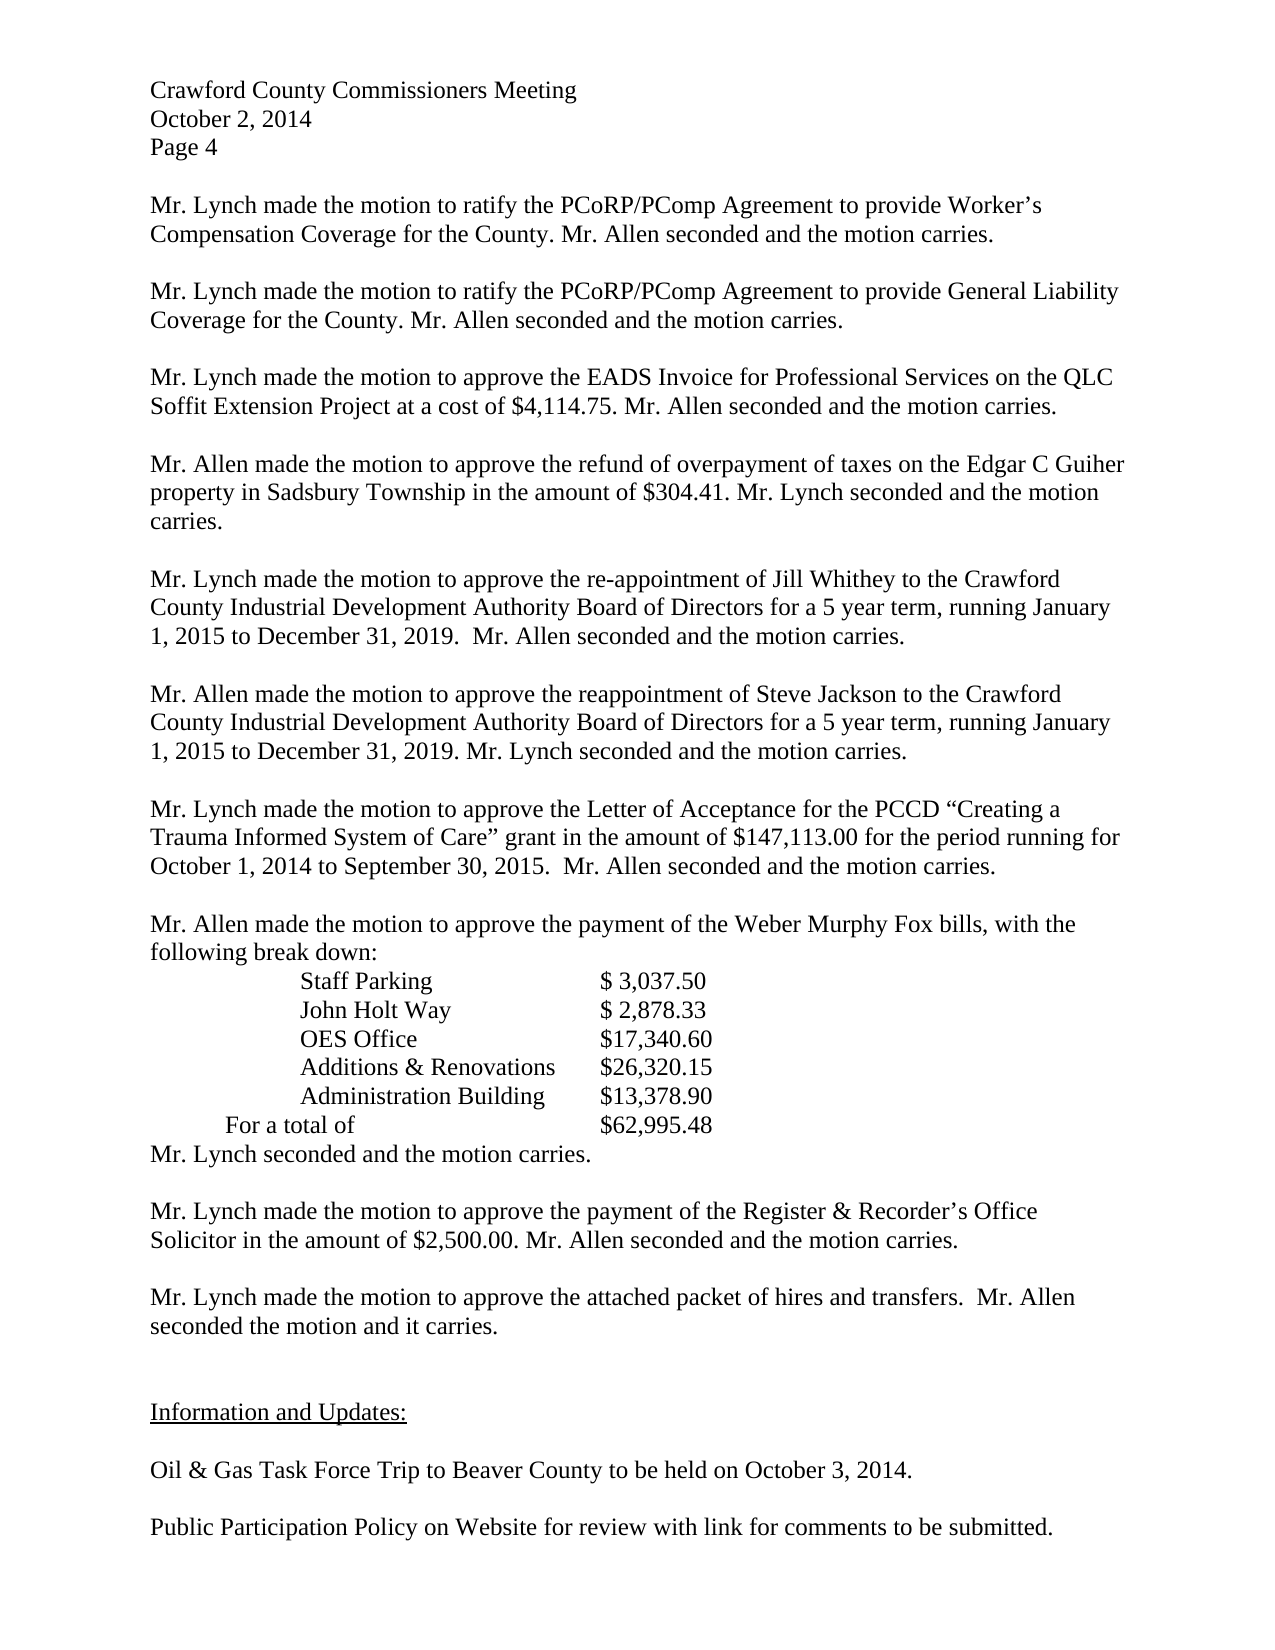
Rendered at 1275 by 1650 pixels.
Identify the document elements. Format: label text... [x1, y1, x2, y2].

text Mr. Lynch made the motion to approve the re-appointment of Jill Whithey to the Crawford County Industrial Development Authority Board of Directors for a 5 year term, running January 1, 2015 to December 31, 2019. Mr. Allen seconded and the motion carries. [150, 564, 1125, 650]
text Oil & Gas Task Force Trip to Beaver County to be held on October 3, 2014. [150, 1455, 1125, 1484]
text Administration Building $13,378.90 [150, 1081, 1125, 1110]
text Mr. Lynch made the motion to approve the Letter of Acceptance for the PCCD “Creating a Trauma Informed System of Care” grant in the amount of $147,113.00 for the period running for October 1, 2014 to September 30, 2015. Mr. Allen seconded and the motion carries. [150, 794, 1125, 880]
text Mr. Allen made the motion to approve the payment of the Weber Murphy Fox bills, with the following break down: [150, 909, 1125, 966]
text Mr. Allen made the motion to approve the refund of overpayment of taxes on the Edgar C Guiher property in Sadsbury Township in the amount of $304.41. Mr. Lynch seconded and the motion carries. [150, 449, 1125, 535]
text Public Participation Policy on Website for review with link for comments to be submitted. [150, 1512, 1125, 1541]
text Mr. Lynch made the motion to approve the EADS Invoice for Professional Services on the QLC Soffit Extension Project at a cost of $4,114.75. Mr. Allen seconded and the motion carries. [150, 362, 1125, 420]
text Mr. Lynch seconded and the motion carries. [150, 1139, 1125, 1167]
text Mr. Lynch made the motion to approve the payment of the Register & Recorder’s Office Solicitor in the amount of $2,500.00. Mr. Allen seconded and the motion carries. [150, 1196, 1125, 1254]
text Information and Updates: [150, 1397, 1125, 1426]
text For a total of $62,995.48 [150, 1110, 1125, 1139]
text Mr. Allen made the motion to approve the reappointment of Steve Jackson to the Crawford County Industrial Development Authority Board of Directors for a 5 year term, running January 1, 2015 to December 31, 2019. Mr. Lynch seconded and the motion carries. [150, 679, 1125, 765]
text OES Office $17,340.60 [150, 1024, 1125, 1052]
text Mr. Lynch made the motion to ratify the PCoRP/PComp Agreement to provide General Liability Coverage for the County. Mr. Allen seconded and the motion carries. [150, 276, 1125, 334]
text Staff Parking $ 3,037.50 [150, 966, 1125, 995]
text John Holt Way $ 2,878.33 [150, 995, 1125, 1024]
text Mr. Lynch made the motion to approve the attached packet of hires and transfers. Mr. Allen seconded the motion and it carries. [150, 1282, 1125, 1340]
text Additions & Renovations $26,320.15 [150, 1052, 1125, 1081]
text Mr. Lynch made the motion to ratify the PCoRP/PComp Agreement to provide Worker’s Compensation Coverage for the County. Mr. Allen seconded and the motion carries. [150, 190, 1125, 247]
